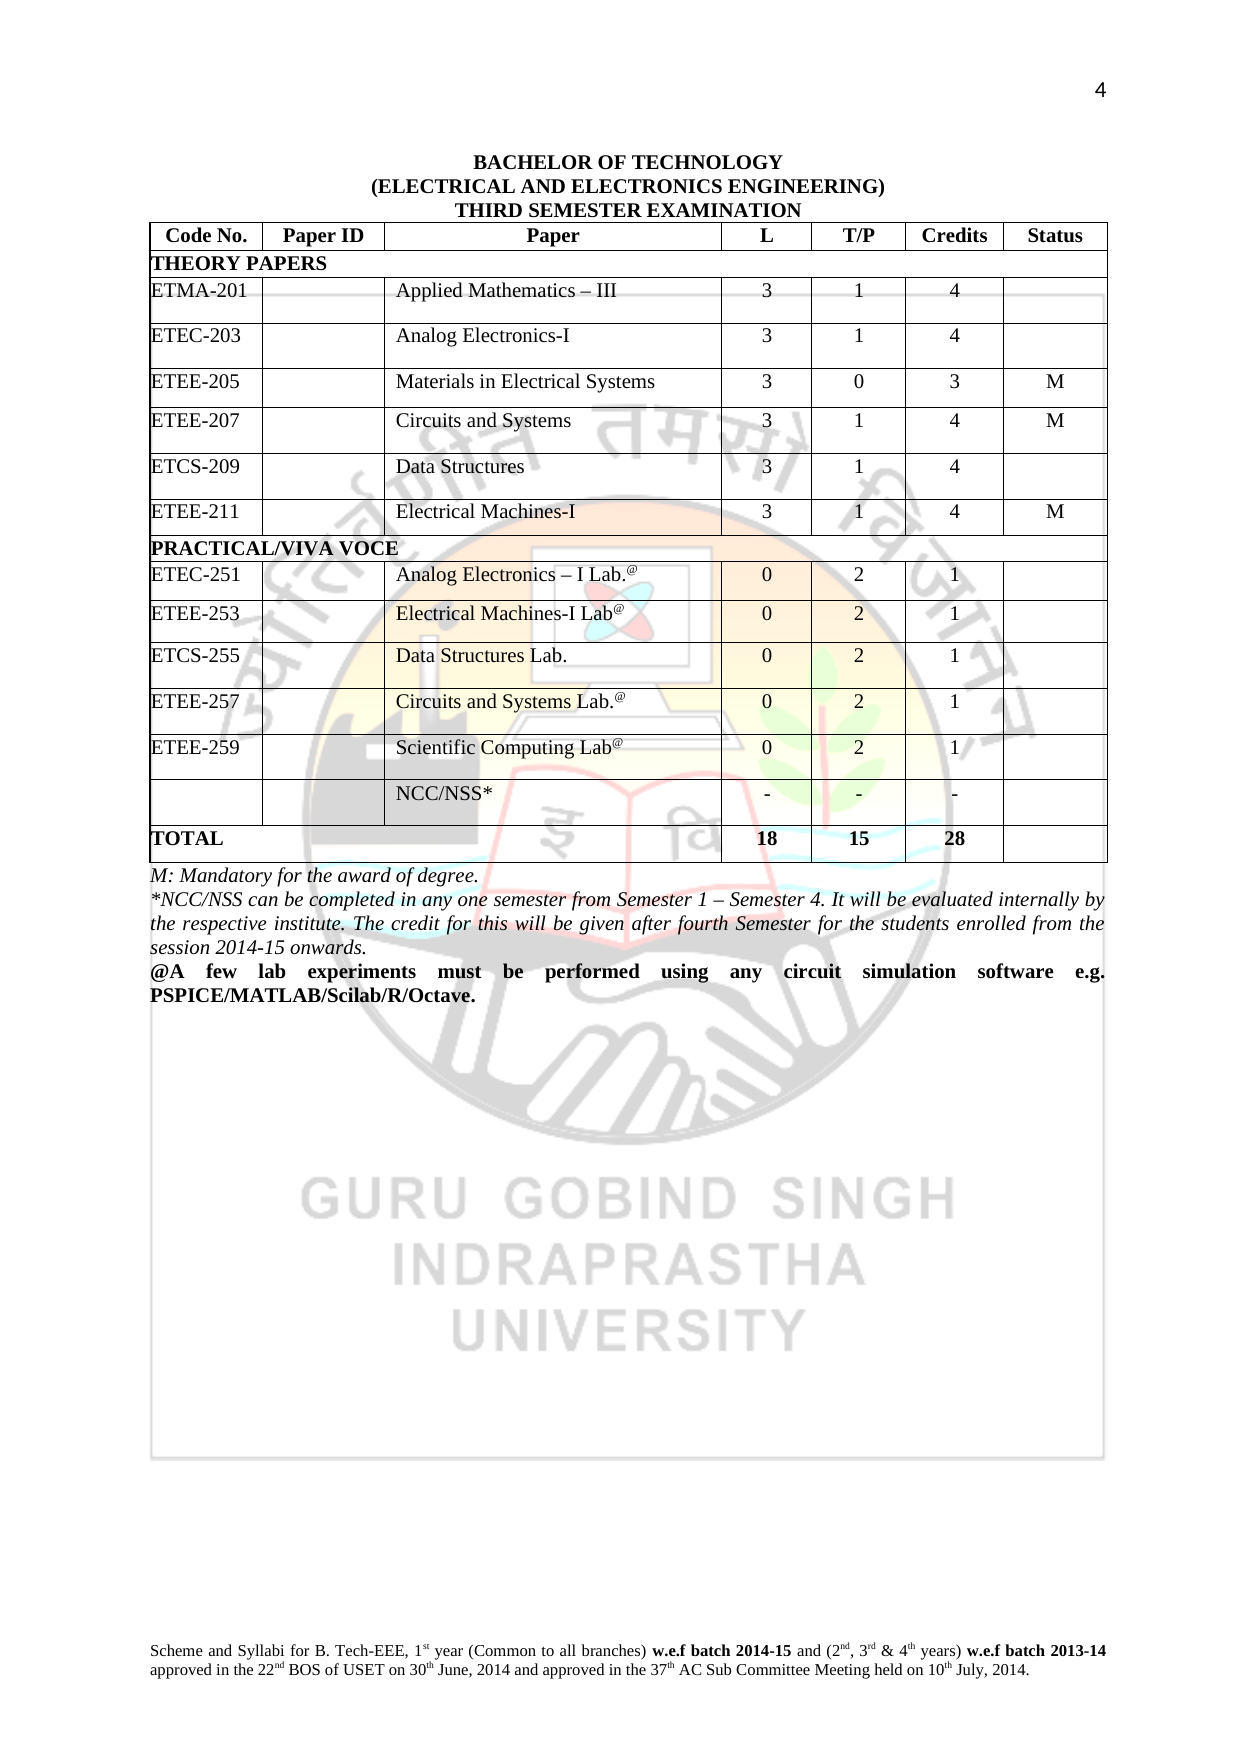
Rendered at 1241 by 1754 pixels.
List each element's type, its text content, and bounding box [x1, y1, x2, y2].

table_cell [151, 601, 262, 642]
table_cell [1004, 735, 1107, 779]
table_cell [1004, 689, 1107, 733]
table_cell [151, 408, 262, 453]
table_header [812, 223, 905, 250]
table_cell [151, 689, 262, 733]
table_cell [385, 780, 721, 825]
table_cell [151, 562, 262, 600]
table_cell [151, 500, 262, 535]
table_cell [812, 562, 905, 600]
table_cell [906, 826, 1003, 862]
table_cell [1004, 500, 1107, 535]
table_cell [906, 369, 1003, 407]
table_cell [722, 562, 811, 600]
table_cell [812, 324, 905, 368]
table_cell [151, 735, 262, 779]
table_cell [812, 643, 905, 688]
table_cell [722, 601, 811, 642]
text THIRD SEMESTER EXAMINATION [150, 198, 1106, 222]
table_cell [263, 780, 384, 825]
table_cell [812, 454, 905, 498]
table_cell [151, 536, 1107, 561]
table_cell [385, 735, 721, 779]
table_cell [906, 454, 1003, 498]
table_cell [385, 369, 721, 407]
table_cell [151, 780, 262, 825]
text (ELECTRICAL AND ELECTRONICS ENGINEERING) [150, 174, 1106, 198]
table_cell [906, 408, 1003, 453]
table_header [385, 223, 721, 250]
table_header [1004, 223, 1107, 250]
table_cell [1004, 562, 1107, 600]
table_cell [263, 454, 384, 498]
text M: Mandatory for the award of degree. [150, 863, 1106, 887]
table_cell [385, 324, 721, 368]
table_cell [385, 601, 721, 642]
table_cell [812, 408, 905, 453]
text BACHELOR OF TECHNOLOGY [150, 150, 1106, 174]
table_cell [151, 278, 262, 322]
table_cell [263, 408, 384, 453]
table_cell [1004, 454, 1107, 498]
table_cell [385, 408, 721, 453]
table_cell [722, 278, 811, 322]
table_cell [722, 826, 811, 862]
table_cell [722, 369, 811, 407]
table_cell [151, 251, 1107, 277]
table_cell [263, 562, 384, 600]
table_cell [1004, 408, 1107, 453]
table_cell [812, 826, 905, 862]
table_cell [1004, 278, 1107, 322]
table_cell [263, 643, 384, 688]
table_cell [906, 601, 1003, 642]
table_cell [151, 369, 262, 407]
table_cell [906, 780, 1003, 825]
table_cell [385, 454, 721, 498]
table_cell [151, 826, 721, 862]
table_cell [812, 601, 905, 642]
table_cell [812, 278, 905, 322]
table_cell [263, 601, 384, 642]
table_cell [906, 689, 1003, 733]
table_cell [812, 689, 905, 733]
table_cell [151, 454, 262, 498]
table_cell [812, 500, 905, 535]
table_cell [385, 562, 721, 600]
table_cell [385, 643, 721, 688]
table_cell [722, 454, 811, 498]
text *NCC/NSS can be completed in any one semester from Semester 1 – Semester 4. It will be evaluated internally by the respective institute. The credit for this will be given after fourth Semester for the students enrolled from the session 2014-15 onwards. [150, 887, 1106, 959]
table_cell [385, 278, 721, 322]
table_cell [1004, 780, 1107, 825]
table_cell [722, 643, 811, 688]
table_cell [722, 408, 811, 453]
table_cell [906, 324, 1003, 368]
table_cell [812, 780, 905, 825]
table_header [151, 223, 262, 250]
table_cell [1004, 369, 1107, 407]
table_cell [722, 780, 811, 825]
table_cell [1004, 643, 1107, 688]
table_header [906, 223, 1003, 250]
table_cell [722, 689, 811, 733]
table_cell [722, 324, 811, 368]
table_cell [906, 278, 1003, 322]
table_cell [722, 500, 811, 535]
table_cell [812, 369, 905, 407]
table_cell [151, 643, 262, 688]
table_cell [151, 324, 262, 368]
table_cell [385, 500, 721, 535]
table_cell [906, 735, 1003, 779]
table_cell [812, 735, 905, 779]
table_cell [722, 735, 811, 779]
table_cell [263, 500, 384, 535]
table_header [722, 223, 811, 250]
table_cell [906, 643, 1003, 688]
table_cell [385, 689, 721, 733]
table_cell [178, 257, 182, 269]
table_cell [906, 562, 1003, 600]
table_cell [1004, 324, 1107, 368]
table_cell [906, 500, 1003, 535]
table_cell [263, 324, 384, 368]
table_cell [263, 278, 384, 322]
text @A few lab experiments must be performed using any circuit simulation software e.g. PSPICE/MATLAB/Scilab/R/Octave. [150, 959, 1106, 1007]
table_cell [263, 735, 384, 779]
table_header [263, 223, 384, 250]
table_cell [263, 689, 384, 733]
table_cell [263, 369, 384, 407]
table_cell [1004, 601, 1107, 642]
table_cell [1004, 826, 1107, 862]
